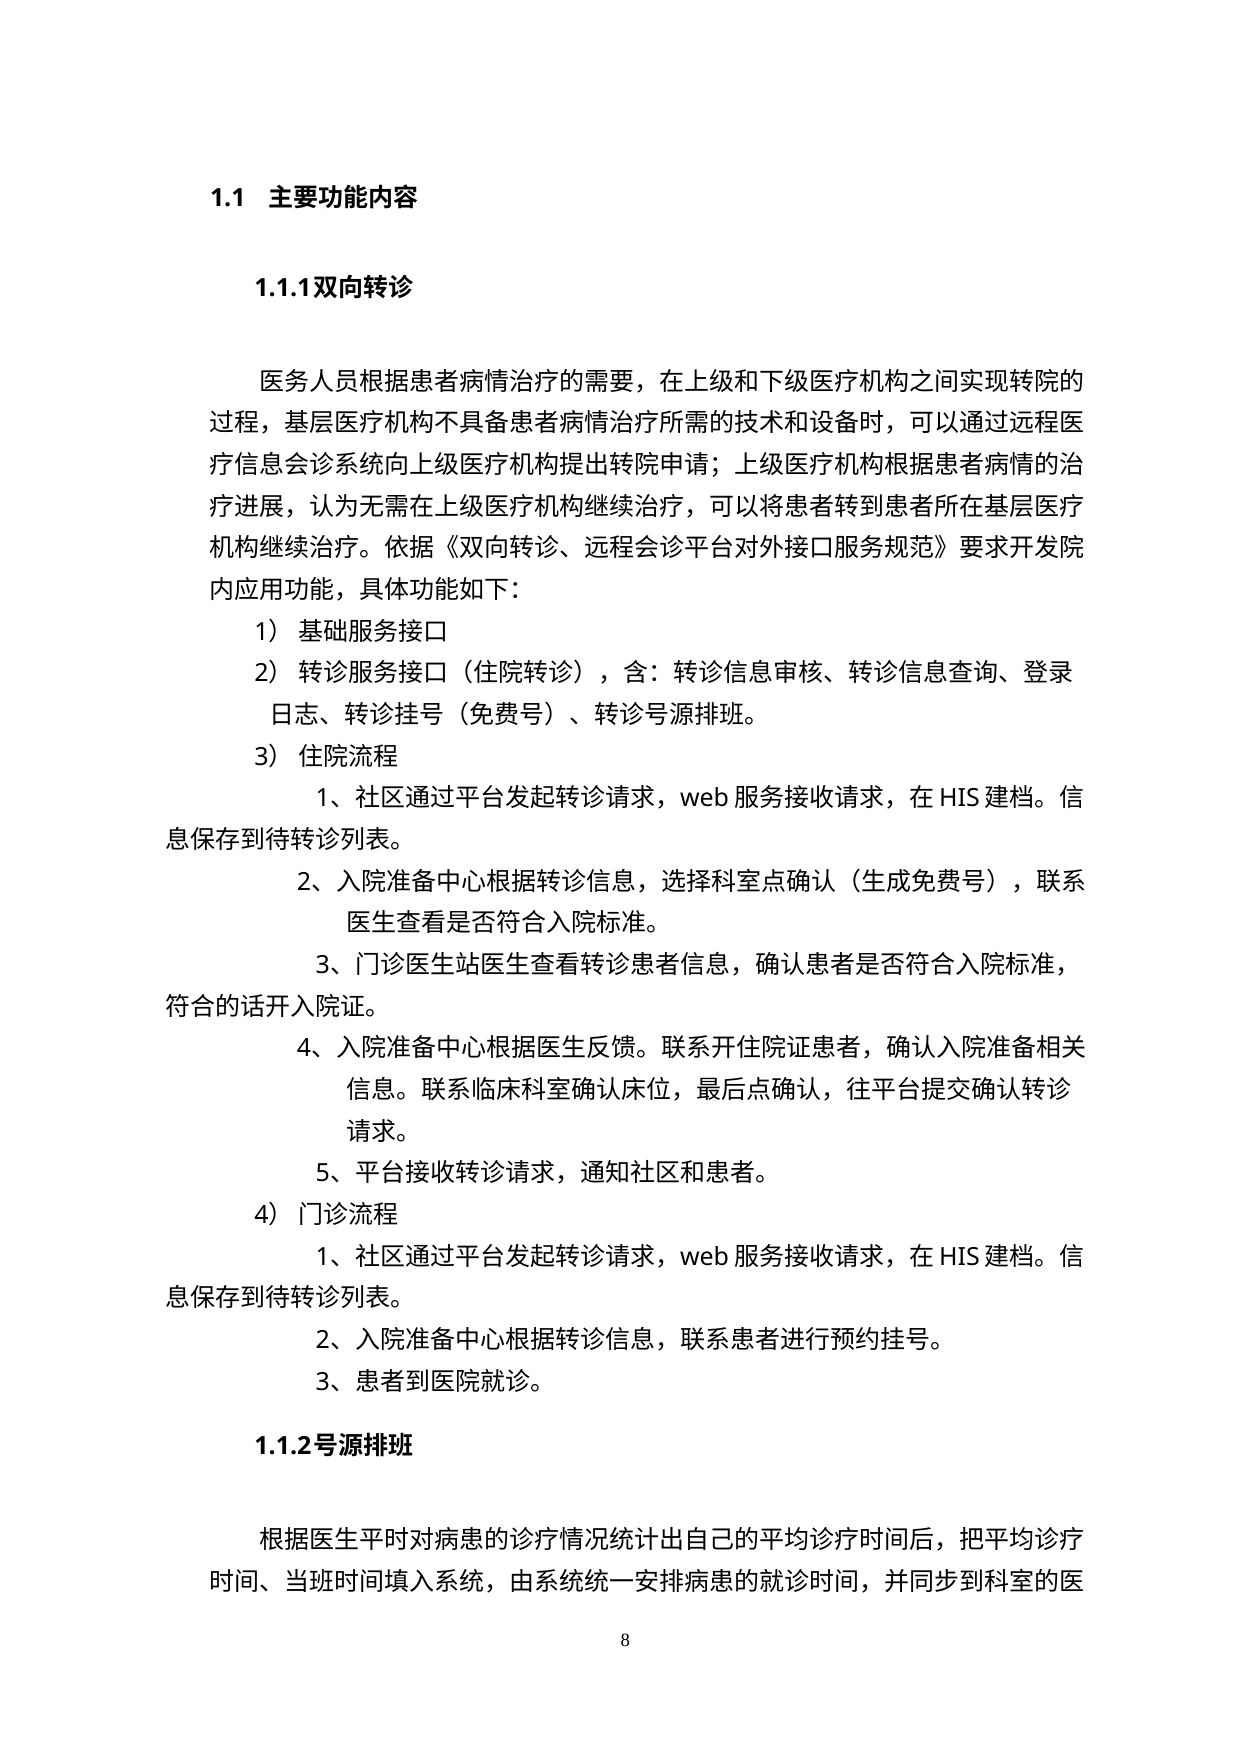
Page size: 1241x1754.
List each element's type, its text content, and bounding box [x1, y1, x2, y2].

text 1、社区通过平台发起转诊请求，web服务接收请求，在HIS建档。信息保存到待转诊列表。 [165, 773, 1087, 857]
list 住院流程 [254, 732, 1087, 773]
text 2、入院准备中心根据转诊信息，联系患者进行预约挂号。 [165, 1315, 1087, 1357]
text 医务人员根据患者病情治疗的需要，在上级和下级医疗机构之间实现转院的过程，基层医疗机构不具备患者病情治疗所需的技术和设备时，可以通过远程医疗信息会诊系统向上级医疗机构提出转院申请；上级医疗机构根据患者病情的治疗进展，认为无需在上级医疗机构继续治疗，可以将患者转到患者所在基层医疗机构继续治疗。依据《双向转诊、远程会诊平台对外接口服务规范》要求开发院内应用功能，具体功能如下： [209, 357, 1087, 607]
list 基础服务接口 [254, 607, 1087, 648]
text 5、平台接收转诊请求，通知社区和患者。 [165, 1148, 1087, 1190]
list 门诊流程 [254, 1190, 1087, 1232]
text 2、入院准备中心根据转诊信息，选择科室点确认（生成免费号），联系医生查看是否符合入院标准。 [297, 857, 1087, 940]
text 主要功能内容 [210, 177, 1087, 213]
text 4、入院准备中心根据医生反馈。联系开住院证患者，确认入院准备相关信息。联系临床科室确认床位，最后点确认，往平台提交确认转诊请求。 [297, 1023, 1087, 1148]
list 号源排班 [254, 1426, 1087, 1462]
list 转诊服务接口（住院转诊），含：转诊信息审核、转诊信息查询、登录日志、转诊挂号（免费号）、转诊号源排班。 [254, 648, 1087, 732]
text 1、社区通过平台发起转诊请求，web服务接收请求，在HIS建档。信息保存到待转诊列表。 [165, 1232, 1087, 1315]
list 双向转诊 [254, 267, 1087, 303]
text 3、患者到医院就诊。 [165, 1357, 1087, 1398]
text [209, 1515, 1087, 1599]
text 3、门诊医生站医生查看转诊患者信息，确认患者是否符合入院标准，符合的话开入院证。 [165, 940, 1087, 1023]
